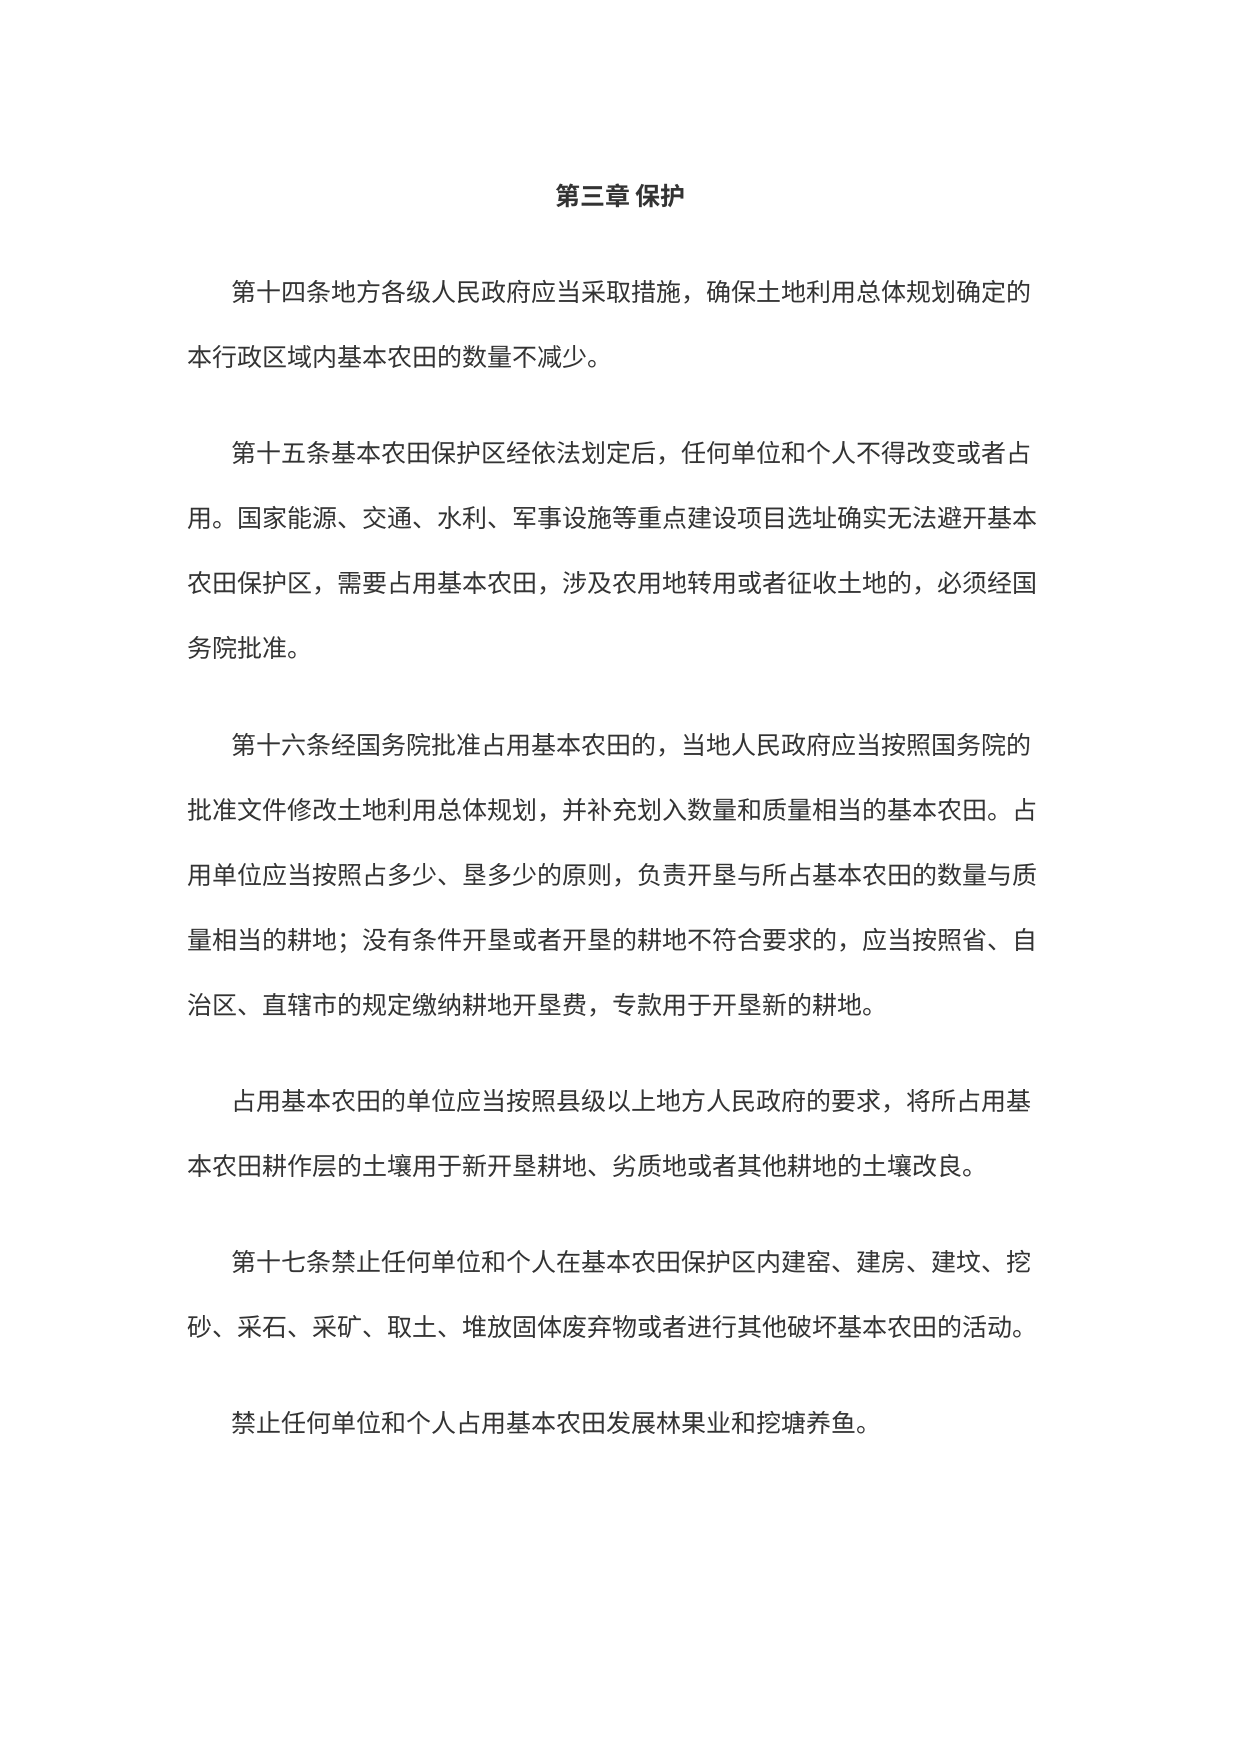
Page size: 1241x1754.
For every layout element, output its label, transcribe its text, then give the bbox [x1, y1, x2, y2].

text 第十六条经国务院批准占用基本农田的，当地人民政府应当按照国务院的批准文件修改土地利用总体规划，并补充划入数量和质量相当的基本农田。占用单位应当按照占多少、垦多少的原则，负责开垦与所占基本农田的数量与质量相当的耕地；没有条件开垦或者开垦的耕地不符合要求的，应当按照省、自治区、直辖市的规定缴纳耕地开垦费，专款用于开垦新的耕地。 [187, 711, 1053, 1036]
text 禁止任何单位和个人占用基本农田发展林果业和挖塘养鱼。 [187, 1389, 1053, 1454]
text 第十四条地方各级人民政府应当采取措施，确保土地利用总体规划确定的本行政区域内基本农田的数量不减少。 [187, 258, 1053, 388]
text 第十七条禁止任何单位和个人在基本农田保护区内建窑、建房、建坟、挖砂、采石、采矿、取土、堆放固体废弃物或者进行其他破坏基本农田的活动。 [187, 1228, 1053, 1358]
text 占用基本农田的单位应当按照县级以上地方人民政府的要求，将所占用基本农田耕作层的土壤用于新开垦耕地、劣质地或者其他耕地的土壤改良。 [187, 1067, 1053, 1197]
text 第十五条基本农田保护区经依法划定后，任何单位和个人不得改变或者占用。国家能源、交通、水利、军事设施等重点建设项目选址确实无法避开基本农田保护区，需要占用基本农田，涉及农用地转用或者征收土地的，必须经国务院批准。 [187, 419, 1053, 679]
text 第三章 保护 [187, 162, 1053, 227]
